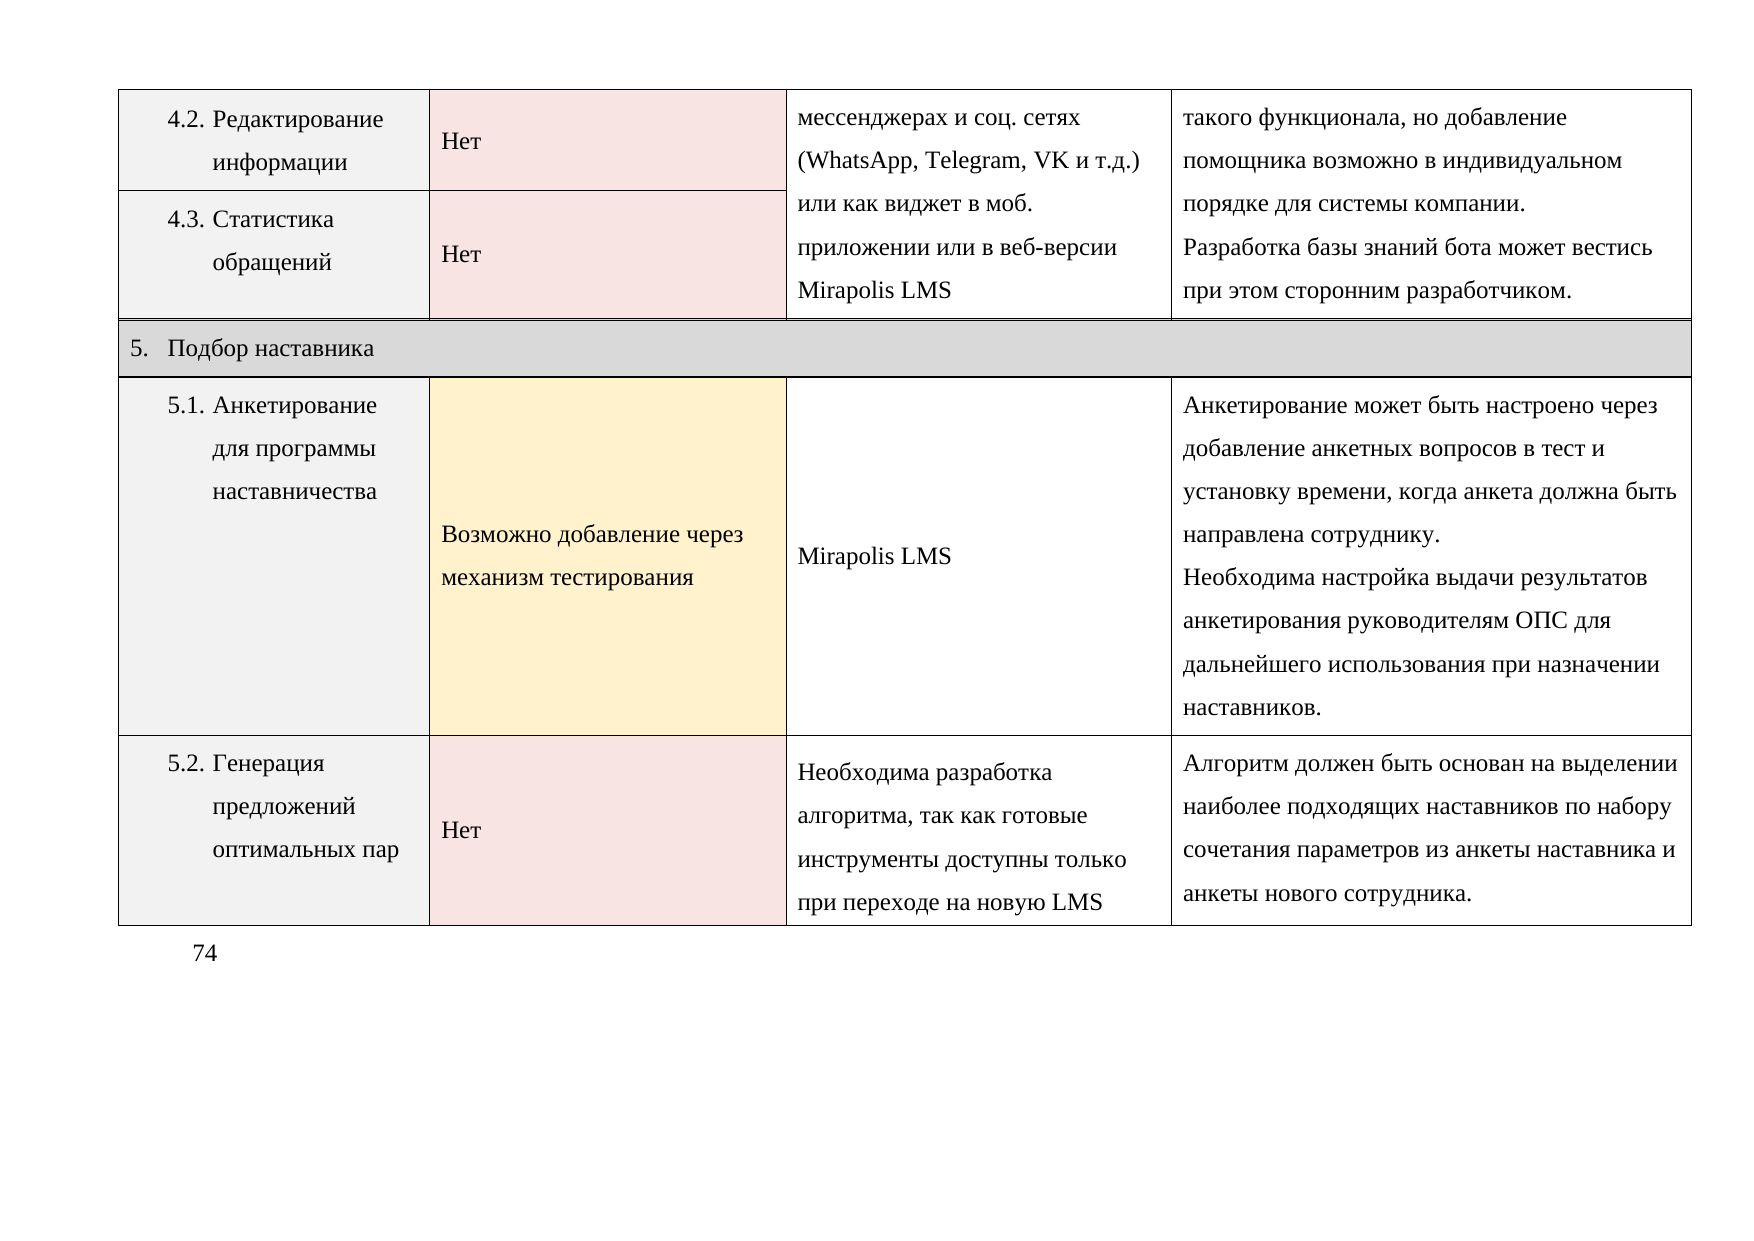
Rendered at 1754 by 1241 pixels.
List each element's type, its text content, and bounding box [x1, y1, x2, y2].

table_cell Mirapolis LMS [787, 378, 1171, 735]
table_cell Нет [430, 191, 786, 318]
table_cell Виртуальный помощник (чат-бот): возможна реализация в мессенджерах и соц. сетях (WhatsApp, Telegram, VK и т.д.) или как виджет в моб. приложении или в веб-версии Mirapolis LMS [787, 90, 1171, 318]
table_cell Статистика обращений [119, 191, 429, 318]
table_cell При обращении в Mirapolis, была получена информация, что по умолчании в LMS нет такого функционала, но добавление помощника возможно в индивидуальном порядке для системы компании. Разработка базы знаний бота может вестись при этом сторонним разработчиком. [1172, 90, 1691, 318]
table_cell Нет [430, 736, 786, 925]
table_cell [1172, 736, 1691, 925]
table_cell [787, 736, 1171, 925]
table_cell Редактирование информации [119, 90, 429, 190]
table_cell Анкетирование может быть настроено через добавление анкетных вопросов в тест и установку времени, когда анкета должна быть направлена сотруднику. Необходима настройка выдачи результатов анкетирования руководителям ОПС для дальнейшего использования при назначении наставников. [1172, 378, 1691, 735]
table_cell Подбор наставника [119, 321, 1691, 376]
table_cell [119, 736, 429, 925]
table_cell Возможно добавление через механизм тестирования [430, 378, 786, 735]
table_cell Анкетирование для программы наставничества [119, 378, 429, 735]
table_cell Нет [430, 90, 786, 190]
